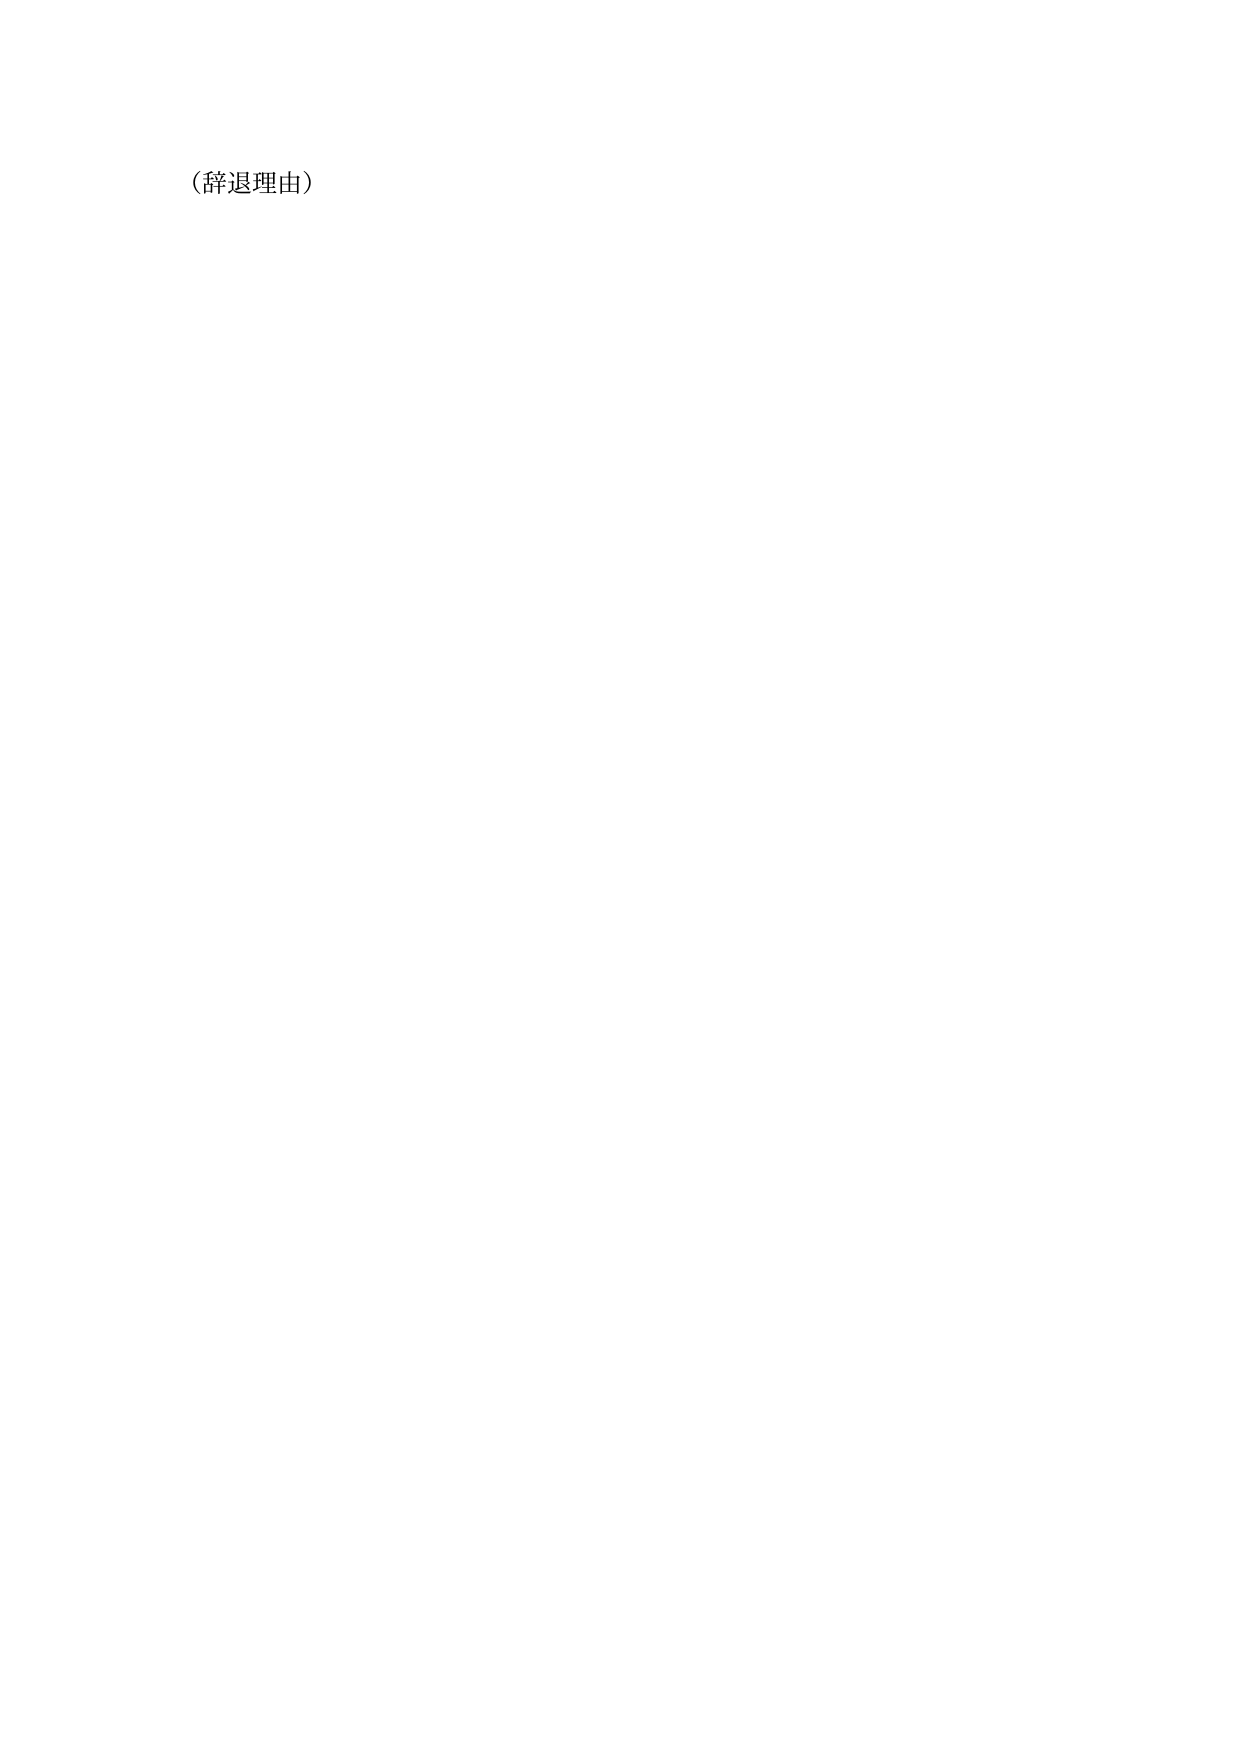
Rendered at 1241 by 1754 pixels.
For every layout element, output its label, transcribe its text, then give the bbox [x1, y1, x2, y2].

text （辞退理由） [177, 148, 1063, 214]
